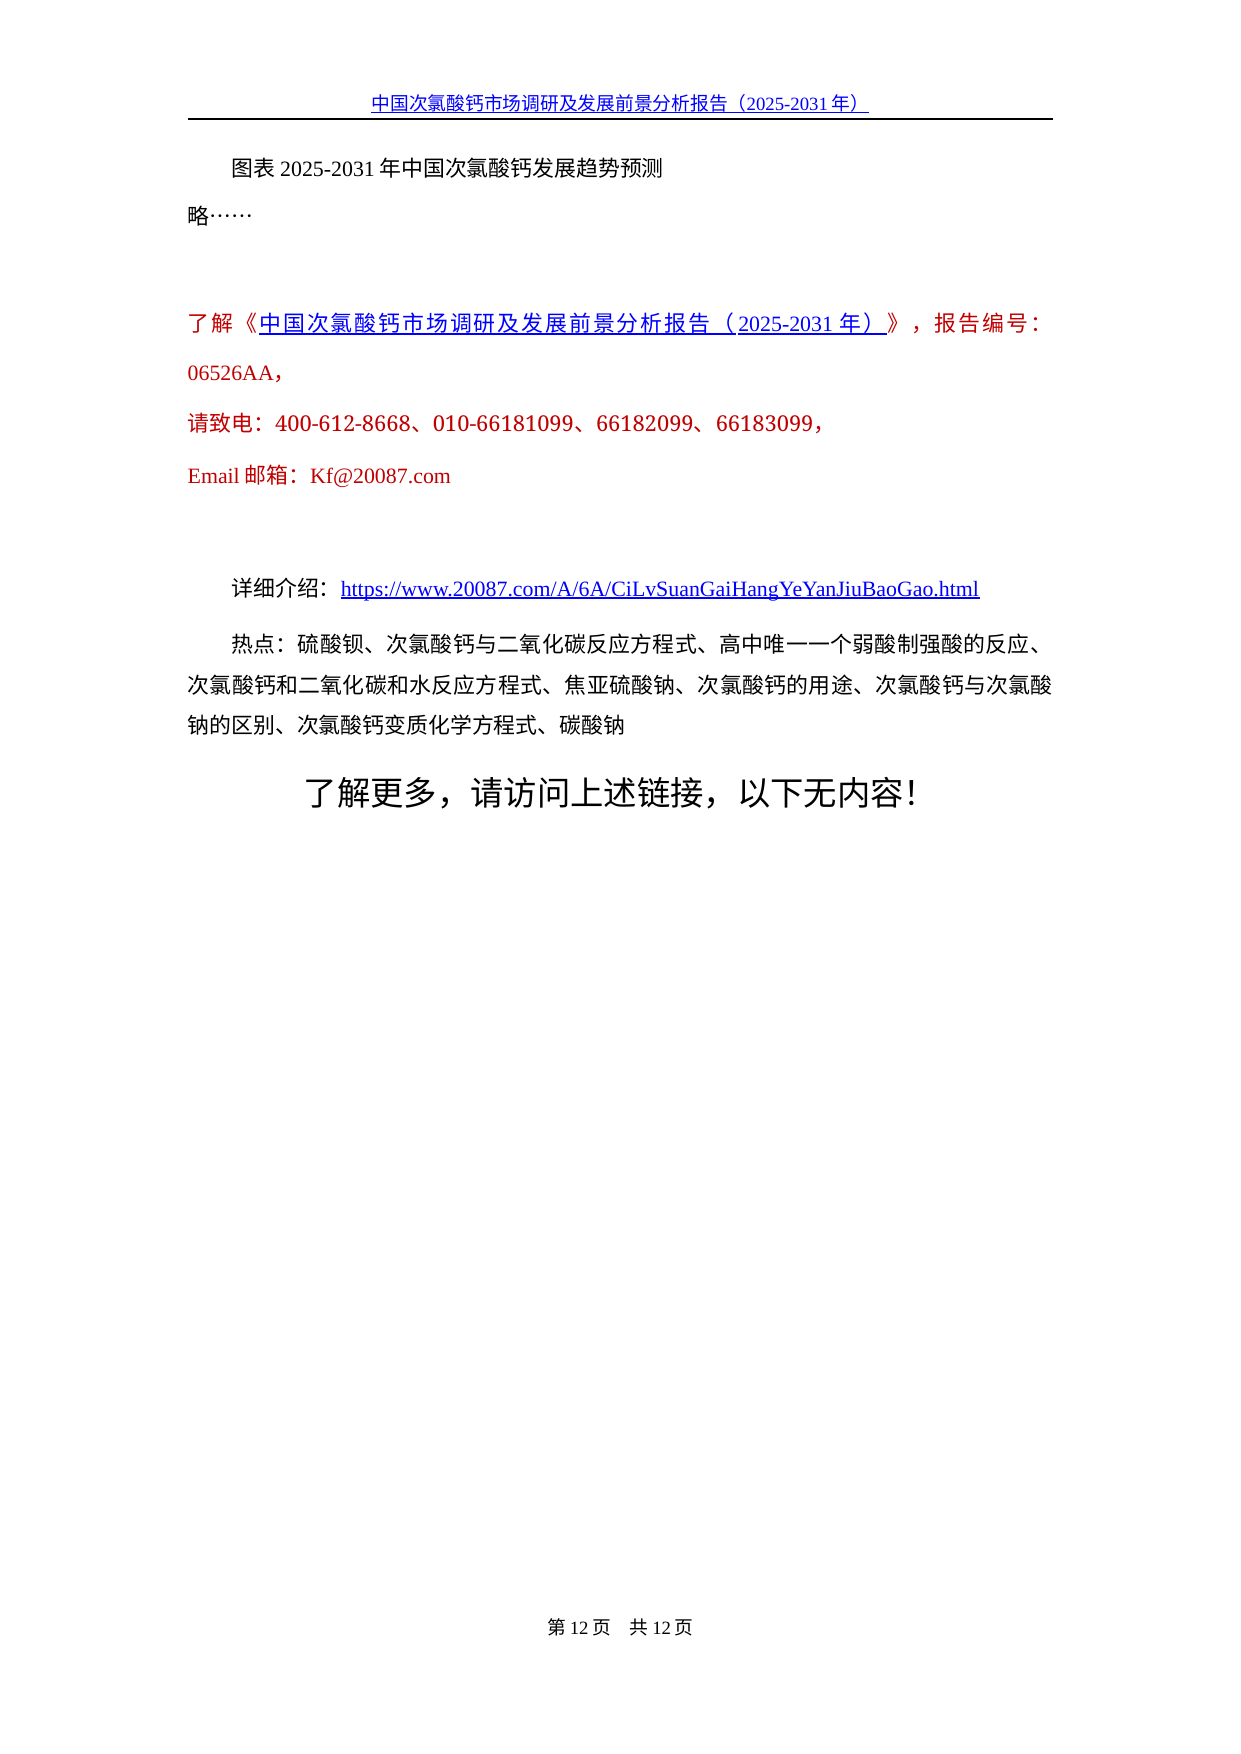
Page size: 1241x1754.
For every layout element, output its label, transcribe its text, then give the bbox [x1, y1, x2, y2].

text 请致电：400-612-8668、010-66181099、66182099、66183099， [187, 406, 1053, 438]
text 热点：硫酸钡、次氯酸钙与二氧化碳反应方程式、高中唯一一个弱酸制强酸的反应、次氯酸钙和二氧化碳和水反应方程式、焦亚硫酸钠、次氯酸钙的用途、次氯酸钙与次氯酸钠的区别、次氯酸钙变质化学方程式、碳酸钠 [187, 627, 1053, 741]
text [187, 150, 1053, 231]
title 了解更多，请访问上述链接，以下无内容！ [187, 758, 1053, 823]
text 了解《中国次氯酸钙市场调研及发展前景分析报告（2025-2031年）》，报告编号：06526AA， [187, 305, 1053, 387]
text 详细介绍：https://www.20087.com/A/6A/CiLvSuanGaiHangYeYanJiuBaoGao.html [187, 570, 1053, 603]
text Email邮箱：Kf@20087.com [187, 457, 1053, 490]
